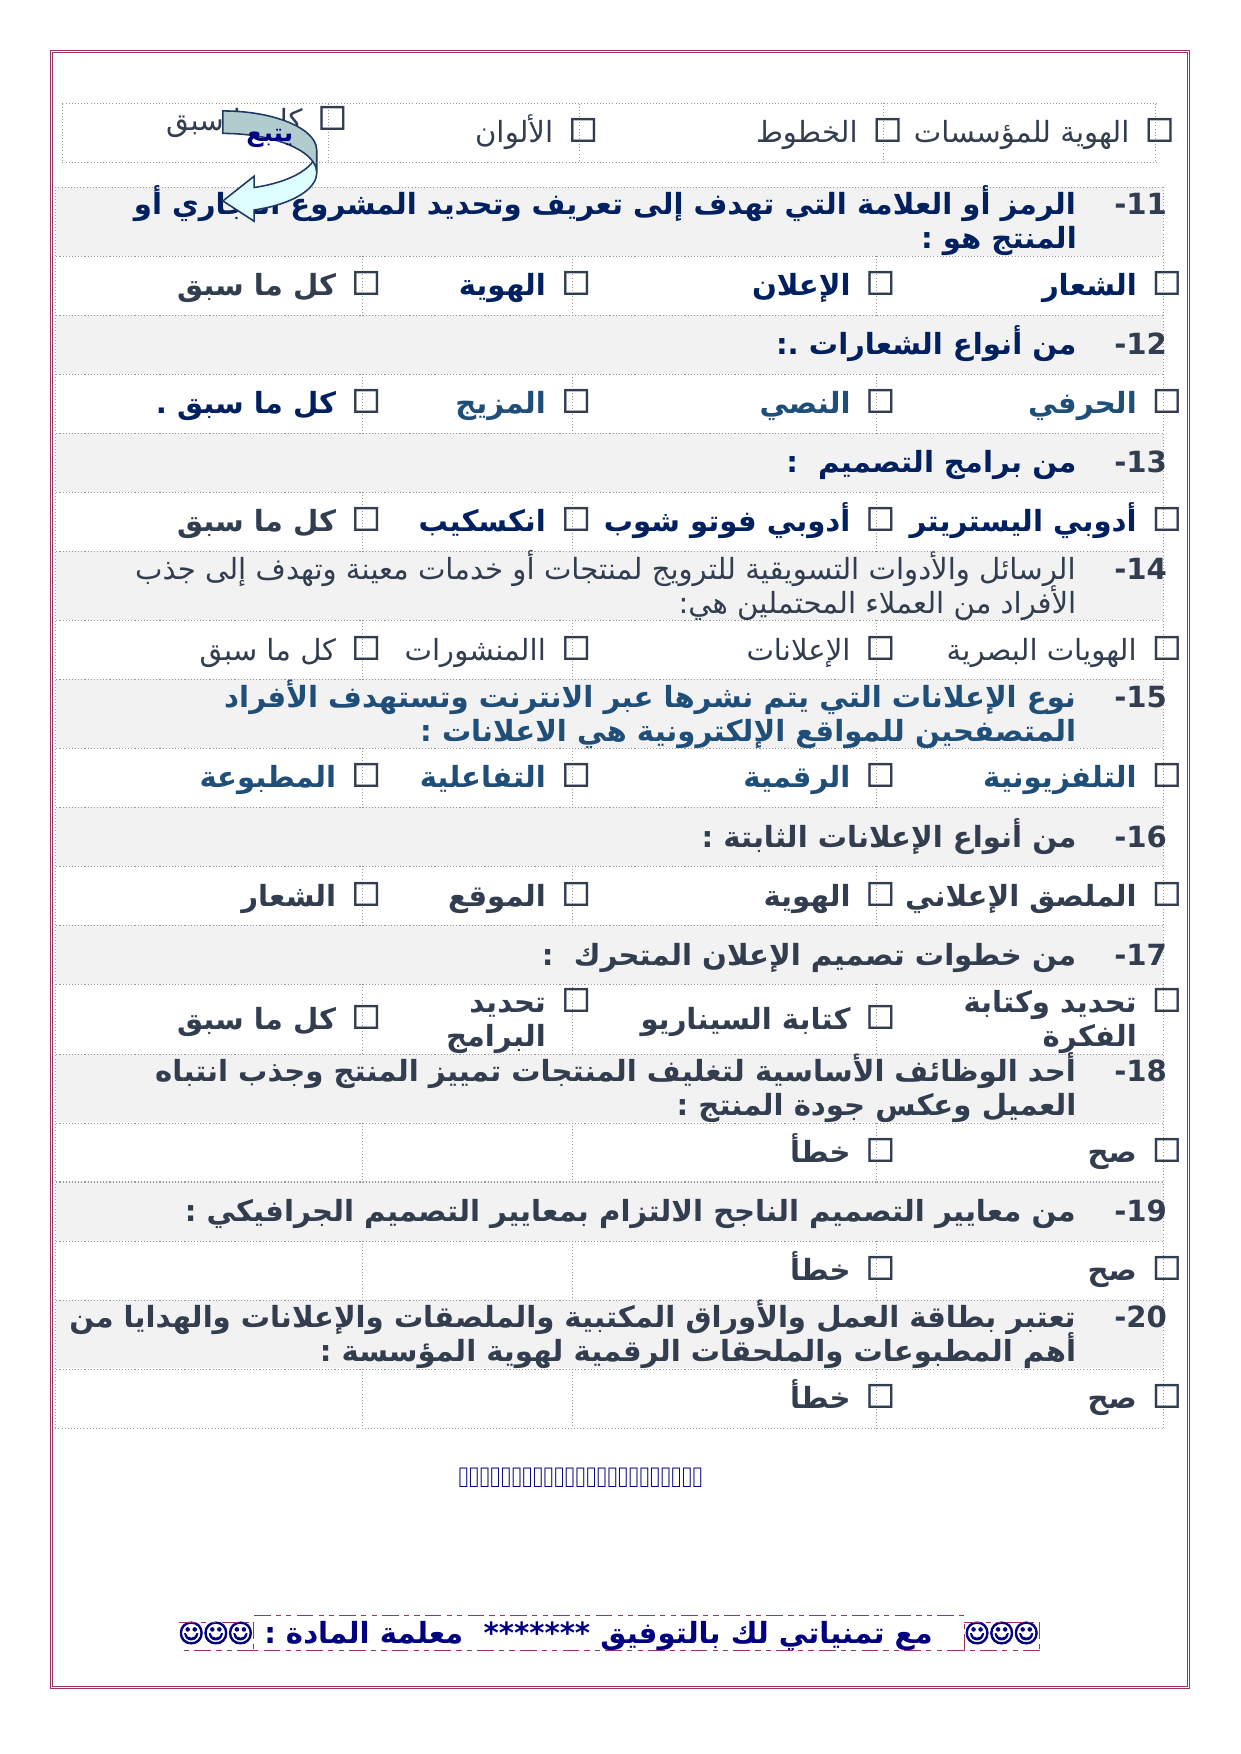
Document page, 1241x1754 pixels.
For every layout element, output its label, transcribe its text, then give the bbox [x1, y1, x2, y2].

table_cell كل ما سبق [63, 103, 329, 162]
table_cell كتابة السيناريو [572, 984, 877, 1053]
table_cell صح [877, 1123, 1163, 1181]
table_cell النصي [572, 374, 877, 433]
table_cell [362, 1369, 572, 1428]
table_cell أحد الوظائف الأساسية لتغليف المنتجات تمييز المنتج وجذب انتباه العميل وعكس جودة المنتج : [56, 1054, 1163, 1122]
table_cell الألوان [329, 103, 579, 162]
table_cell أدوبي اليستريتر [877, 492, 1163, 551]
table_cell [362, 1123, 572, 1181]
table_cell التلفزيونية [877, 748, 1163, 807]
table_cell خطأ [572, 1123, 877, 1181]
table_cell كل ما سبق [56, 492, 362, 551]
table_cell [56, 1241, 362, 1299]
table_cell الهويات البصرية [877, 620, 1163, 679]
table_cell خطأ [572, 1369, 877, 1428]
table_cell صح [877, 1369, 1163, 1428]
table_header الرمز أو العلامة التي تهدف إلى تعريف وتحديد المشروع التجاري أو المنتج هو : [56, 187, 1163, 256]
table_cell الهوية [362, 256, 572, 315]
table_cell من أنواع الإعلانات الثابتة : [56, 807, 1163, 866]
table_cell الخطوط [579, 103, 884, 162]
table_cell الهوية للمؤسسات [884, 103, 1156, 162]
table_cell كل ما سبق [56, 256, 362, 315]
table_cell الشعار [56, 866, 362, 925]
table_cell من معايير التصميم الناجح الالتزام بمعايير التصميم الجرافيكي : [56, 1181, 1163, 1241]
table_cell [362, 1241, 572, 1299]
table_cell المزيج [362, 374, 572, 433]
table_cell نوع الإعلانات التي يتم نشرها عبر الانترنت وتستهدف الأفراد المتصفحين للمواقع الإلكترونية هي الاعلانات : [56, 679, 1163, 748]
table_cell الشعار [877, 256, 1163, 315]
table_cell تحديد وكتابة الفكرة [877, 984, 1163, 1053]
table_cell الإعلان [572, 256, 877, 315]
table_cell الحرفي [877, 374, 1163, 433]
table_cell الملصق الإعلاني [877, 866, 1163, 925]
table_cell المطبوعة [56, 748, 362, 807]
table_cell انكسكيب [362, 492, 572, 551]
table_cell كل ما سبق [56, 620, 362, 679]
table_cell [56, 1123, 362, 1181]
table_cell الرقمية [572, 748, 877, 807]
table_cell الإعلانات [572, 620, 877, 679]
table_cell تحديد البرامج [362, 984, 572, 1053]
table_cell صح [877, 1241, 1163, 1299]
table_cell خطأ [572, 1241, 877, 1299]
table_cell أدوبي فوتو شوب [572, 492, 877, 551]
table_cell الرسائل والأدوات التسويقية للترويج لمنتجات أو خدمات معينة وتهدف إلى جذب الأفراد من العملاء المحتملين هي: [56, 551, 1163, 620]
table_cell من أنواع الشعارات .: [56, 315, 1163, 374]
table_cell من برامج التصميم : [56, 433, 1163, 492]
table_cell تعتبر بطاقة العمل والأوراق المكتبية والملصقات والإعلانات والهدايا من أهم المطبوعات والملحقات الرقمية لهوية المؤسسة : [56, 1300, 1163, 1368]
table_cell كل ما سبق [56, 984, 362, 1053]
table_cell التفاعلية [362, 748, 572, 807]
table_cell كل ما سبق . [56, 374, 362, 433]
table_cell الهوية [572, 866, 877, 925]
table_cell من خطوات تصميم الإعلان المتحرك : [56, 925, 1163, 984]
table_cell االمنشورات [362, 620, 572, 679]
table_cell [56, 1369, 362, 1428]
table_cell الموقع [362, 866, 572, 925]
